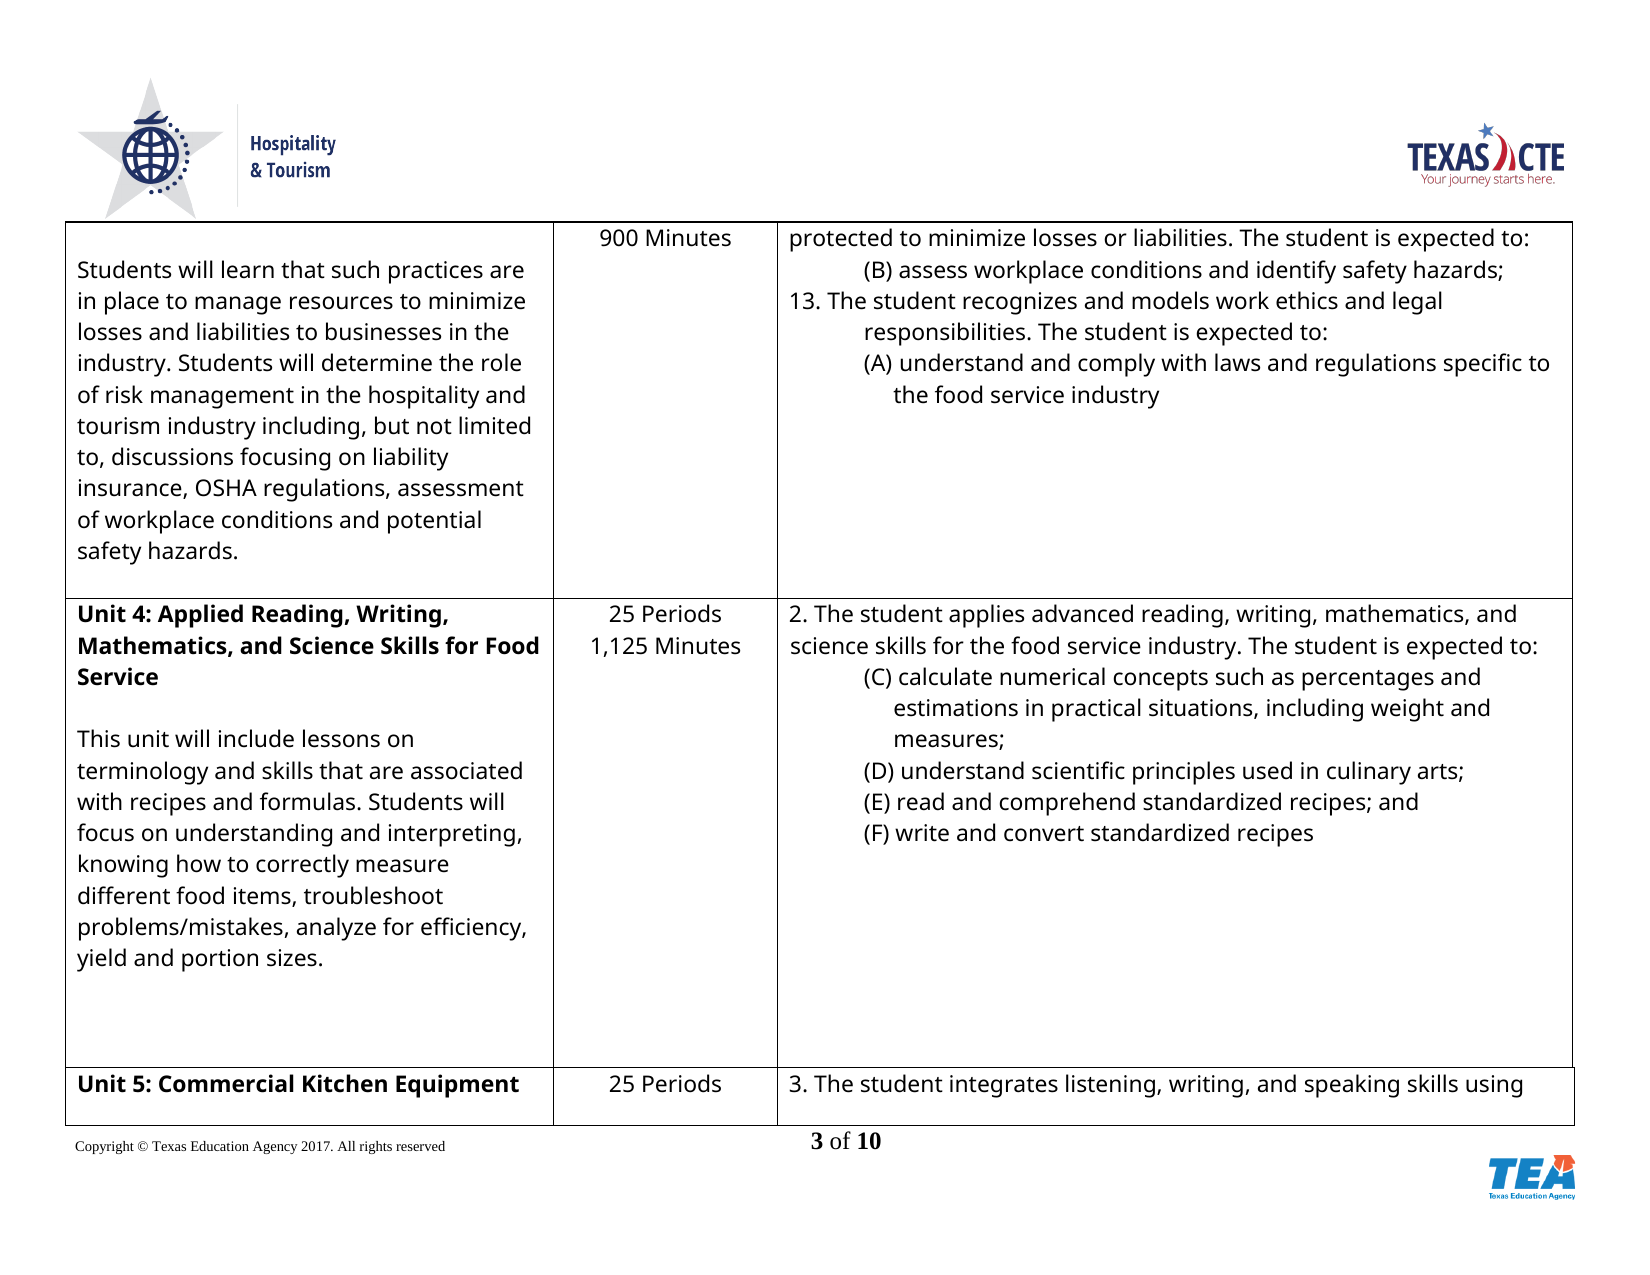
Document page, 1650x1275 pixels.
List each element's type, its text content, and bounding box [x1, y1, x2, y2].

table_cell 20 Periods 900 Minutes [554, 223, 777, 597]
picture [1391, 113, 1581, 196]
table_cell 25 Periods 1,125 Minutes [554, 599, 777, 1067]
table_cell 2. The student applies advanced reading, writing, mathematics, and science skills for the food service industry. The student is expected to: (C) calculate numerical concepts such as percentages and estimations in practical situations, including weight and measures; (D) understand scientific principles used in culinary arts; (E) read and comprehend standardized recipes; and (F) write and convert standardized recipes [778, 599, 1572, 1067]
picture [1488, 1155, 1575, 1200]
table_cell [554, 1068, 777, 1125]
picture [75, 75, 380, 221]
table_cell Unit 4: Applied Reading, Writing, Mathematics, and Science Skills for Food Service This unit will include lessons on terminology and skills that are associated with recipes and formulas. Students will focus on understanding and interpreting, knowing how to correctly measure different food items, troubleshoot problems/mistakes, analyze for efficiency, yield and portion sizes. [66, 599, 553, 1067]
